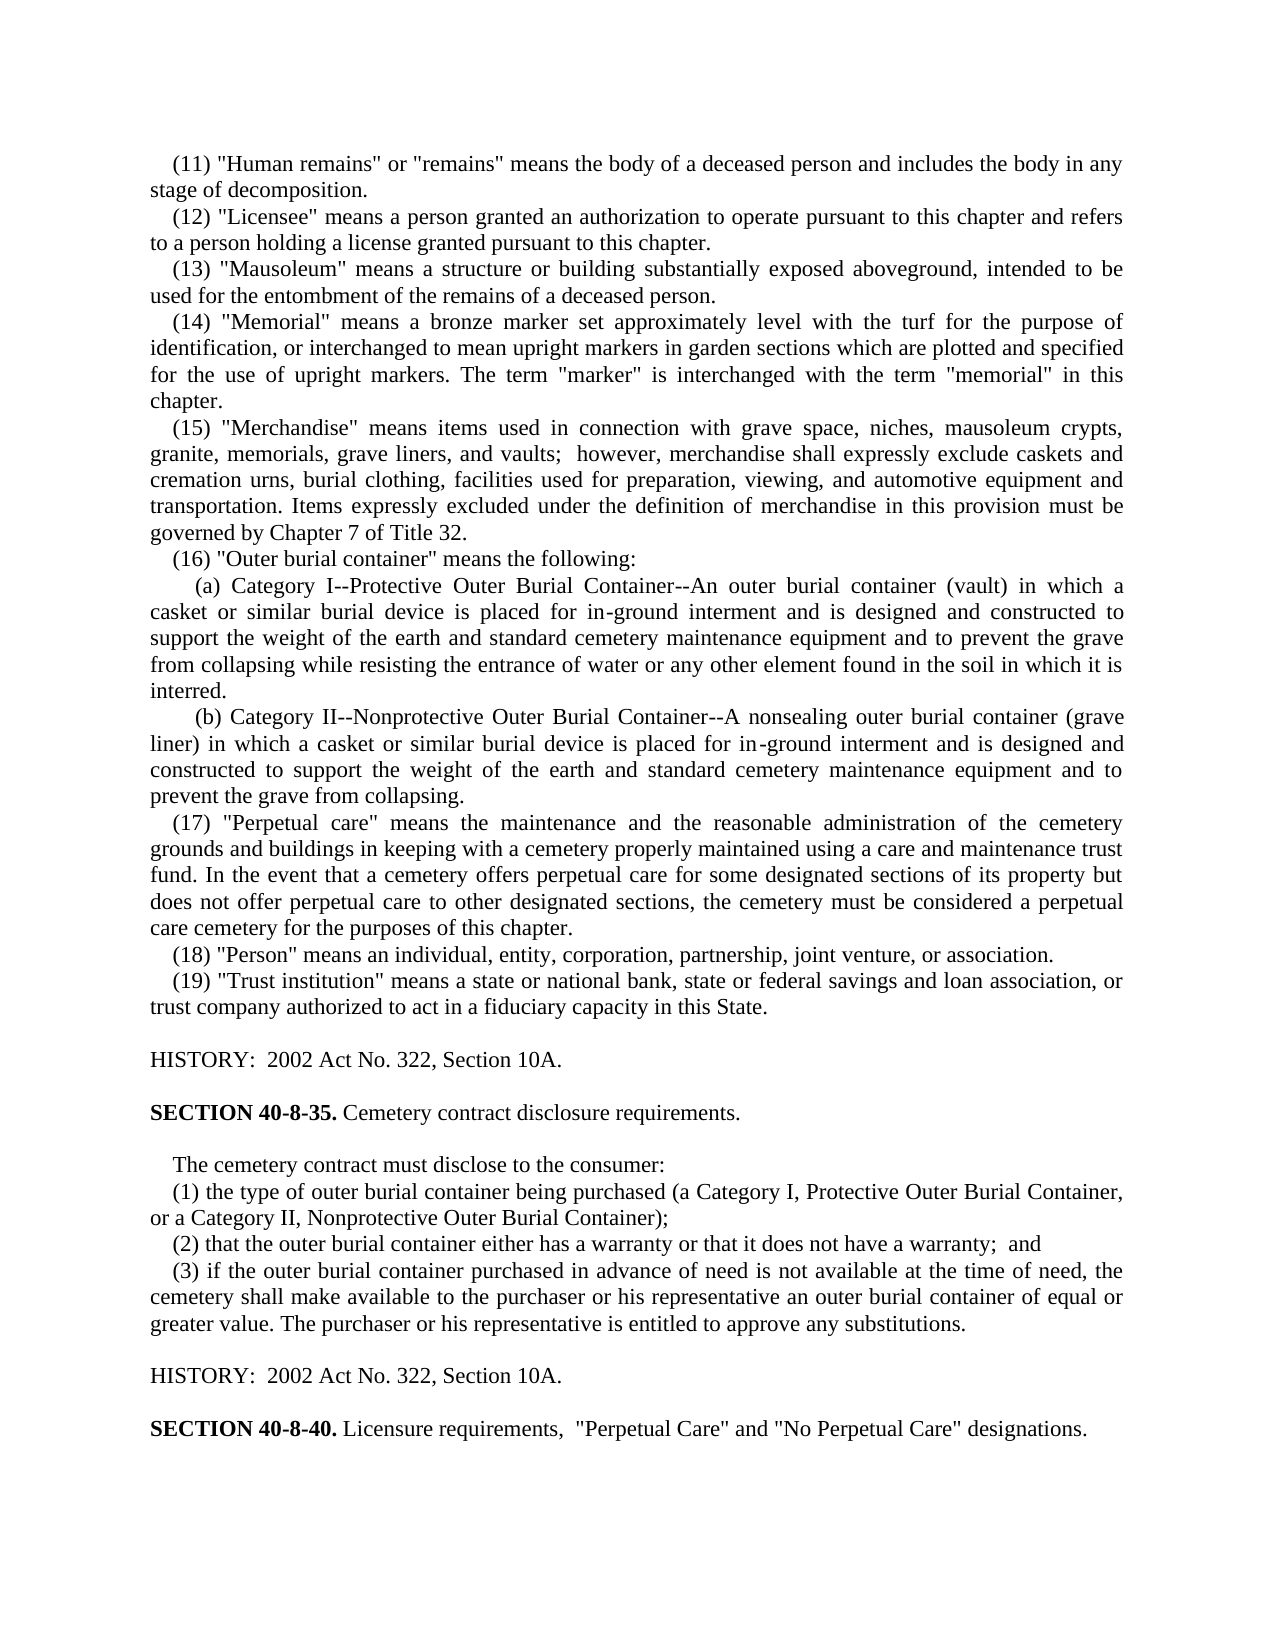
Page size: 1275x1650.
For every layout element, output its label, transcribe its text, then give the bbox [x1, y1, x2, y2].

text SECTION 40-8-35. Cemetery contract disclosure requirements. [150, 1099, 1125, 1125]
text (2) that the outer burial container either has a warranty or that it does not have a warranty; and [150, 1231, 1125, 1257]
text (16) "Outer burial container" means the following: [150, 545, 1125, 572]
text (14) "Memorial" means a bronze marker set approximately level with the turf for the purpose of identification, or interchanged to mean upright markers in garden sections which are plotted and specified for the use of upright markers. The term "marker" is interchanged with the term "memorial" in this chapter. [150, 308, 1125, 413]
text HISTORY: 2002 Act No. 322, Section 10A. [150, 1046, 1125, 1072]
text HISTORY: 2002 Act No. 322, Section 10A. [150, 1362, 1125, 1389]
text (3) if the outer burial container purchased in advance of need is not available at the time of need, the cemetery shall make available to the purchaser or his representative an outer burial container of equal or greater value. The purchaser or his representative is entitled to approve any substitutions. [150, 1257, 1125, 1336]
text (1) the type of outer burial container being purchased (a Category I, Protective Outer Burial Container, or a Category II, Nonprotective Outer Burial Container); [150, 1178, 1125, 1231]
text SECTION 40-8-40. Licensure requirements, "Perpetual Care" and "No Perpetual Care" designations. [150, 1415, 1125, 1441]
text (11) "Human remains" or "remains" means the body of a deceased person and includes the body in any stage of decomposition. [150, 150, 1125, 203]
text (19) "Trust institution" means a state or national bank, state or federal savings and loan association, or trust company authorized to act in a fiduciary capacity in this State. [150, 967, 1125, 1020]
text (18) "Person" means an individual, entity, corporation, partnership, joint venture, or association. [150, 941, 1125, 967]
text (12) "Licensee" means a person granted an authorization to operate pursuant to this chapter and refers to a person holding a license granted pursuant to this chapter. [150, 203, 1125, 255]
text (13) "Mausoleum" means a structure or building substantially exposed aboveground, intended to be used for the entombment of the remains of a deceased person. [150, 255, 1125, 308]
text (b) Category II--Nonprotective Outer Burial Container--A nonsealing outer burial container (grave liner) in which a casket or similar burial device is placed for in-ground interment and is designed and constructed to support the weight of the earth and standard cemetery maintenance equipment and to prevent the grave from collapsing. [150, 703, 1125, 809]
text (17) "Perpetual care" means the maintenance and the reasonable administration of the cemetery grounds and buildings in keeping with a cemetery properly maintained using a care and maintenance trust fund. In the event that a cemetery offers perpetual care for some designated sections of its property but does not offer perpetual care to other designated sections, the cemetery must be considered a perpetual care cemetery for the purposes of this chapter. [150, 809, 1125, 941]
text The cemetery contract must disclose to the consumer: [150, 1151, 1125, 1178]
text (a) Category I--Protective Outer Burial Container--An outer burial container (vault) in which a casket or similar burial device is placed for in-ground interment and is designed and constructed to support the weight of the earth and standard cemetery maintenance equipment and to prevent the grave from collapsing while resisting the entrance of water or any other element found in the soil in which it is interred. [150, 572, 1125, 703]
text (15) "Merchandise" means items used in connection with grave space, niches, mausoleum crypts, granite, memorials, grave liners, and vaults; however, merchandise shall expressly exclude caskets and cremation urns, burial clothing, facilities used for preparation, viewing, and automotive equipment and transportation. Items expressly excluded under the definition of merchandise in this provision must be governed by Chapter 7 of Title 32. [150, 413, 1125, 545]
